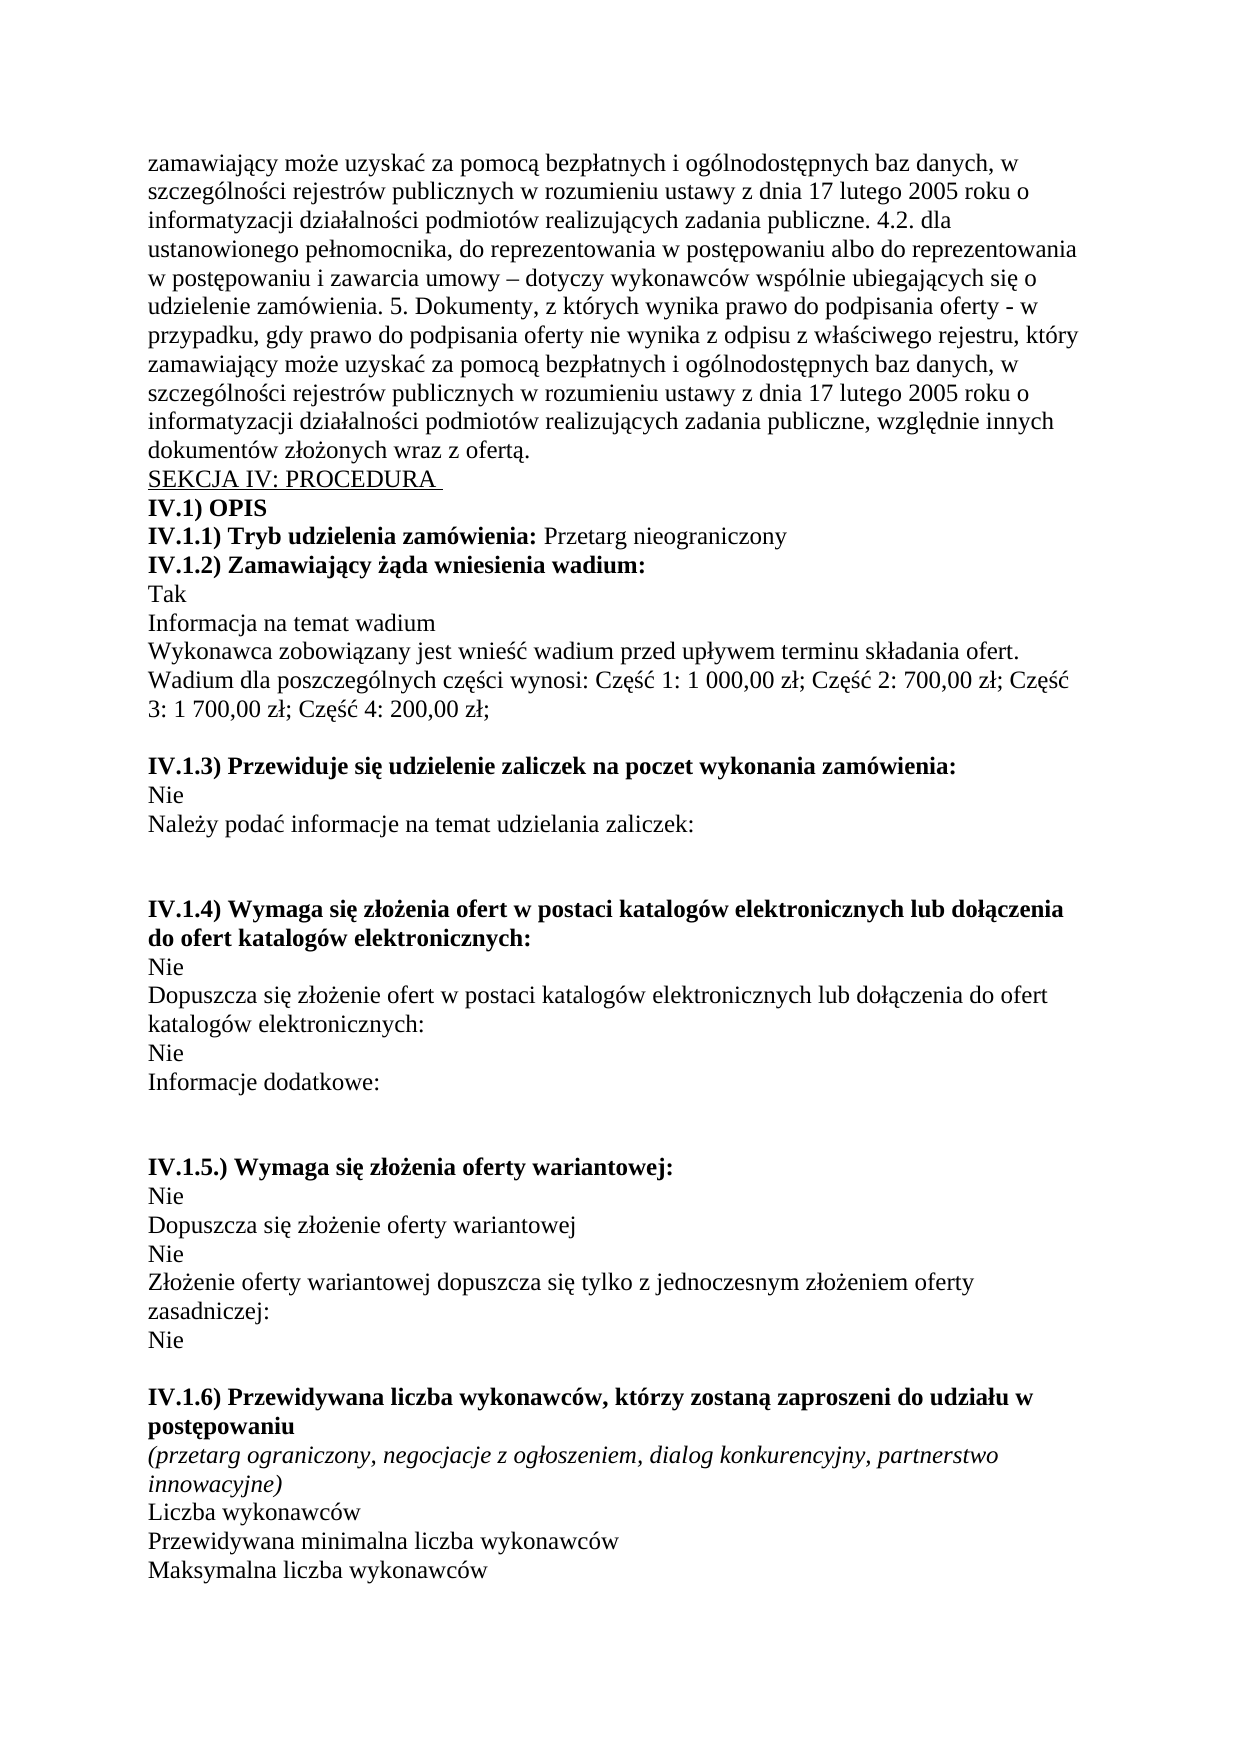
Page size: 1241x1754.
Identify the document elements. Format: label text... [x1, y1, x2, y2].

text Nie Dopuszcza się złożenie oferty wariantowej Nie Złożenie oferty wariantowej dopuszcza się tylko z jednoczesnym złożeniem oferty zasadniczej: Nie [148, 1181, 1093, 1354]
text Nie Dopuszcza się złożenie ofert w postaci katalogów elektronicznych lub dołączenia do ofert katalogów elektronicznych: Nie Informacje dodatkowe: [148, 952, 1093, 1124]
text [148, 1497, 1093, 1584]
text IV.1.5.) Wymaga się złożenia oferty wariantowej: [148, 1124, 1093, 1181]
text Tak Informacja na temat wadium Wykonawca zobowiązany jest wnieść wadium przed upływem terminu składania ofert. Wadium dla poszczególnych części wynosi: Część 1: 1 000,00 zł; Część 2: 700,00 zł; Część 3: 1 700,00 zł; Część 4: 200,00 zł; [148, 579, 1093, 723]
text IV.1.4) Wymaga się złożenia ofert w postaci katalogów elektronicznych lub dołączenia do ofert katalogów elektronicznych: [148, 866, 1093, 952]
text IV.1.6) Przewidywana liczba wykonawców, którzy zostaną zaproszeni do udziału w postępowaniu (przetarg ograniczony, negocjacje z ogłoszeniem, dialog konkurencyjny, partnerstwo innowacyjne) [148, 1354, 1093, 1497]
text IV.1.3) Przewiduje się udzielenie zaliczek na poczet wykonania zamówienia: [148, 723, 1093, 780]
text IV.1) OPIS IV.1.1) Tryb udzielenia zamówienia: Przetarg nieograniczony IV.1.2) Zamawiający żąda wniesienia wadium: [148, 493, 1093, 579]
text SEKCJA IV: PROCEDURA [148, 464, 1093, 493]
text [148, 148, 1093, 464]
text Nie Należy podać informacje na temat udzielania zaliczek: [148, 780, 1093, 866]
